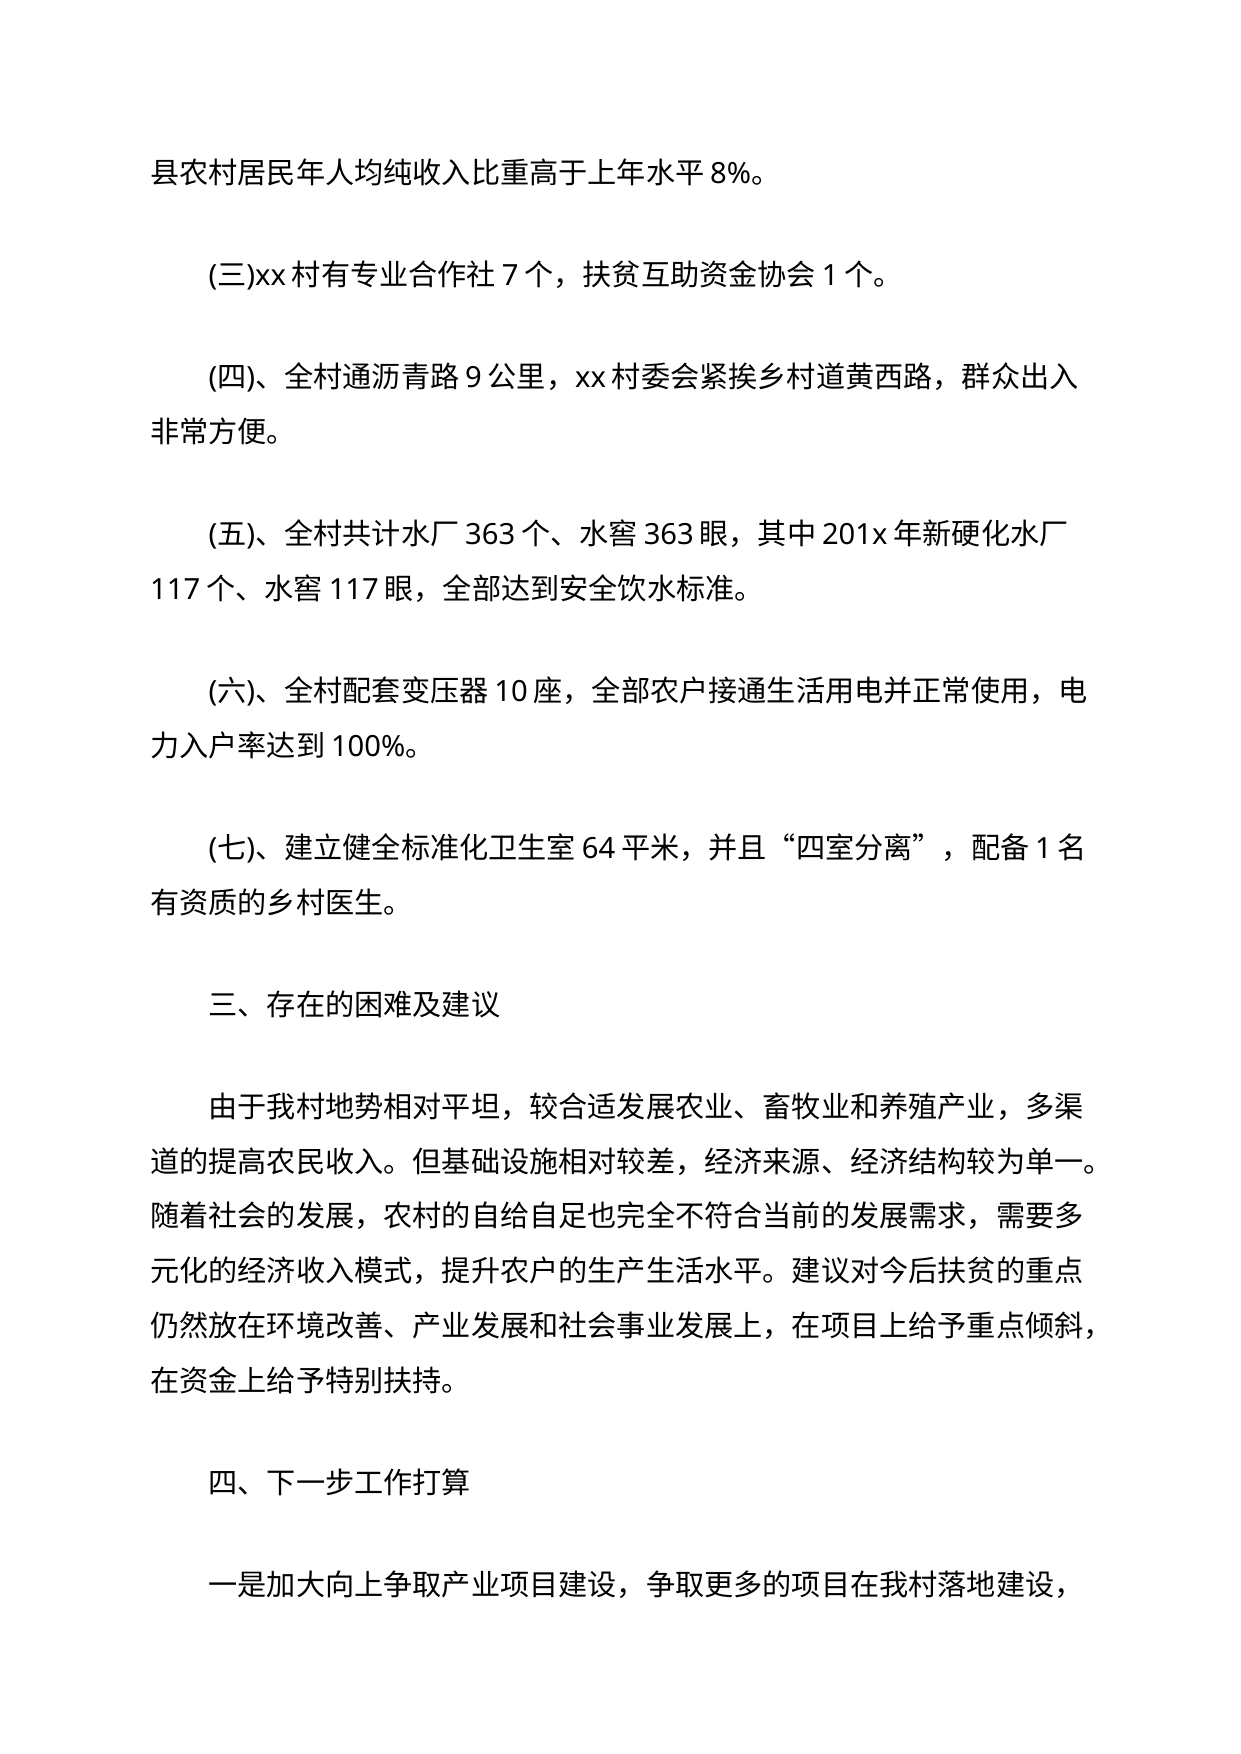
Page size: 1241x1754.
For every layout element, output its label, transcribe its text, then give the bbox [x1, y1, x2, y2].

text (五)、全村共计水厂363个、水窖363眼，其中201x年新硬化水厂117个、水窖117眼，全部达到安全饮水标准。 [150, 511, 1090, 608]
text 四、下一步工作打算 [150, 1459, 1090, 1502]
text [150, 150, 1090, 192]
text (七)、建立健全标准化卫生室64平米，并且“四室分离”，配备1名有资质的乡村医生。 [150, 825, 1090, 922]
text 由于我村地势相对平坦，较合适发展农业、畜牧业和养殖产业，多渠道的提高农民收入。但基础设施相对较差，经济来源、经济结构较为单一。随着社会的发展，农村的自给自足也完全不符合当前的发展需求，需要多元化的经济收入模式，提升农户的生产生活水平。建议对今后扶贫的重点仍然放在环境改善、产业发展和社会事业发展上，在项目上给予重点倾斜，在资金上给予特别扶持。 [150, 1083, 1090, 1400]
text (四)、全村通沥青路9公里，xx村委会紧挨乡村道黄西路，群众出入非常方便。 [150, 354, 1090, 451]
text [150, 1561, 1090, 1603]
text (三)xx村有专业合作社7个，扶贫互助资金协会1个。 [150, 252, 1090, 294]
text (六)、全村配套变压器10座，全部农户接通生活用电并正常使用，电力入户率达到100%。 [150, 668, 1090, 765]
text 三、存在的困难及建议 [150, 981, 1090, 1024]
